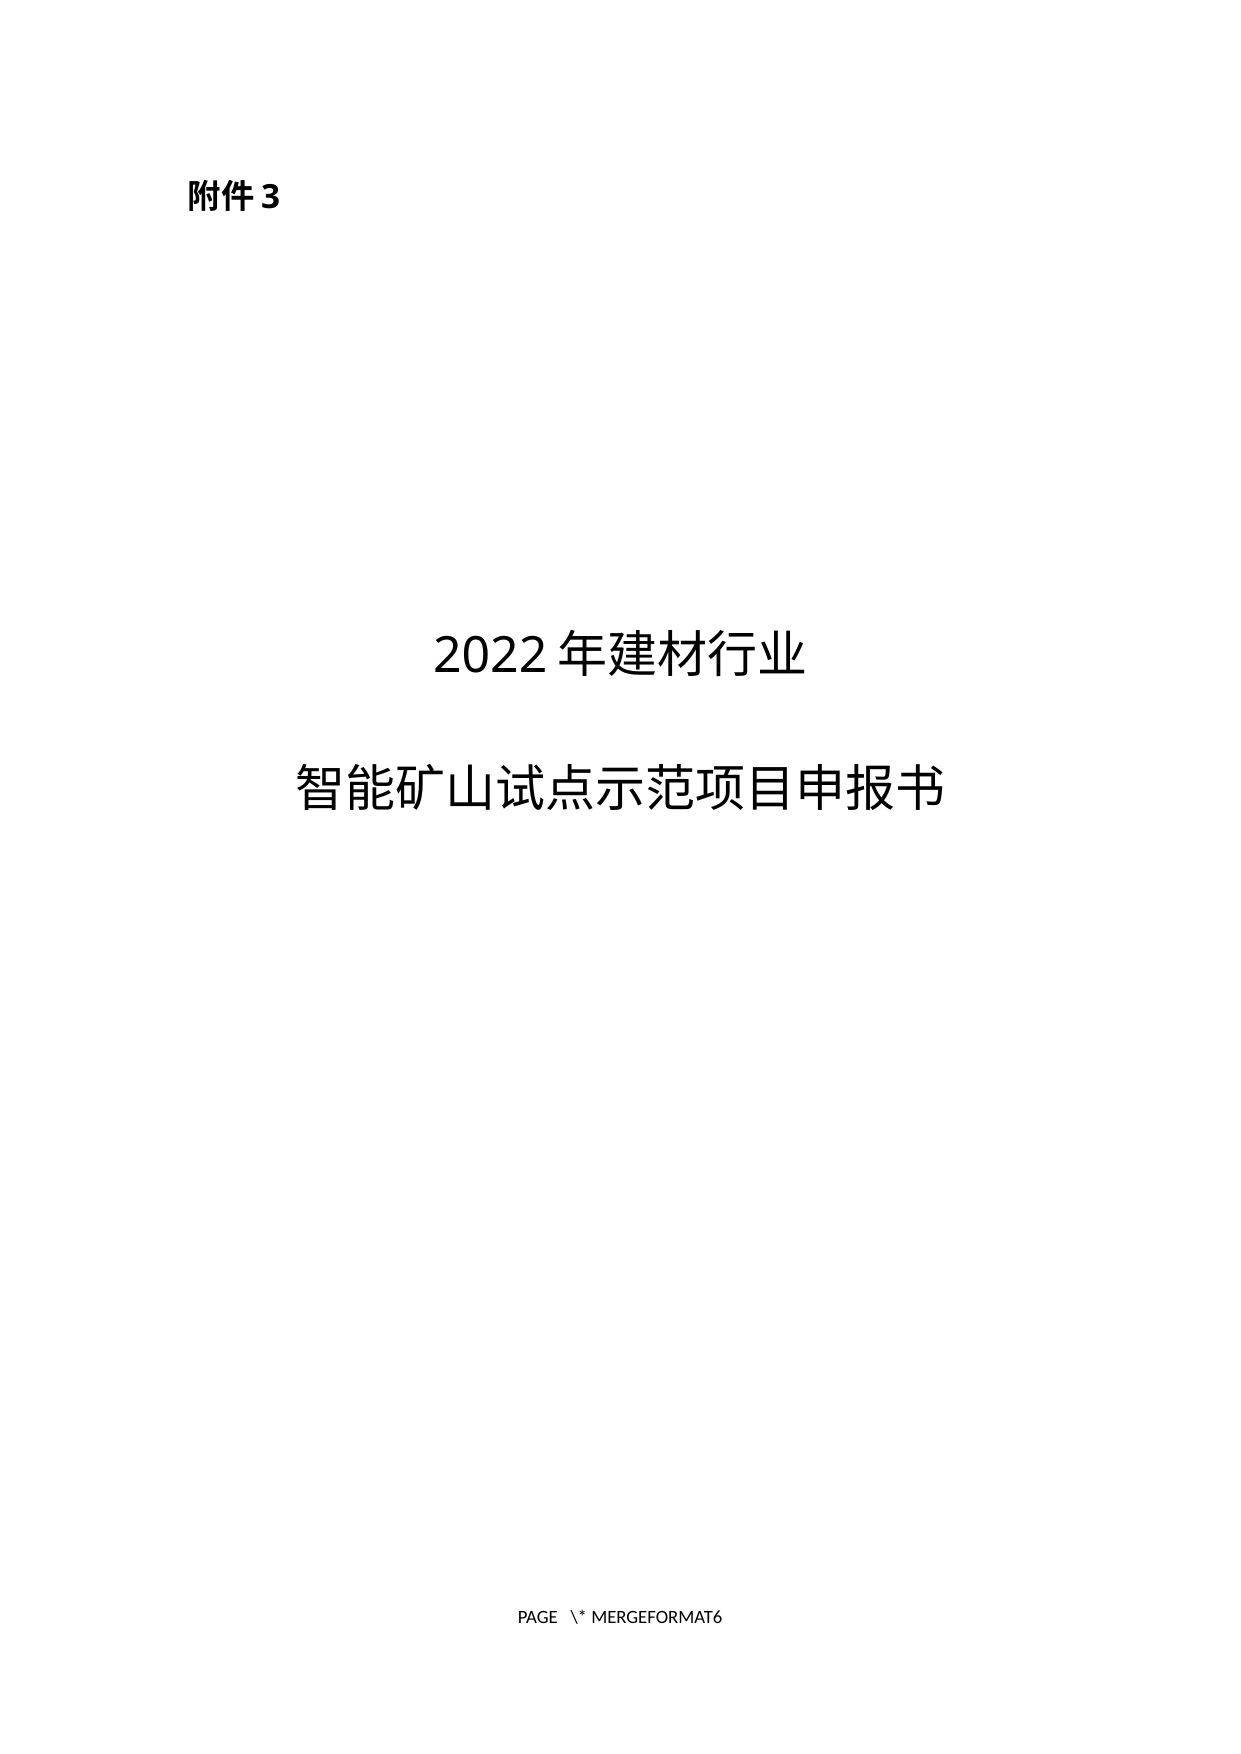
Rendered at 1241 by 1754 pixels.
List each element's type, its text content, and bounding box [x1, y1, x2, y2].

text 附件3 [187, 162, 1053, 227]
text 2022年建材行业 [187, 602, 1053, 699]
text 智能矿山试点示范项目申报书 [187, 736, 1053, 833]
